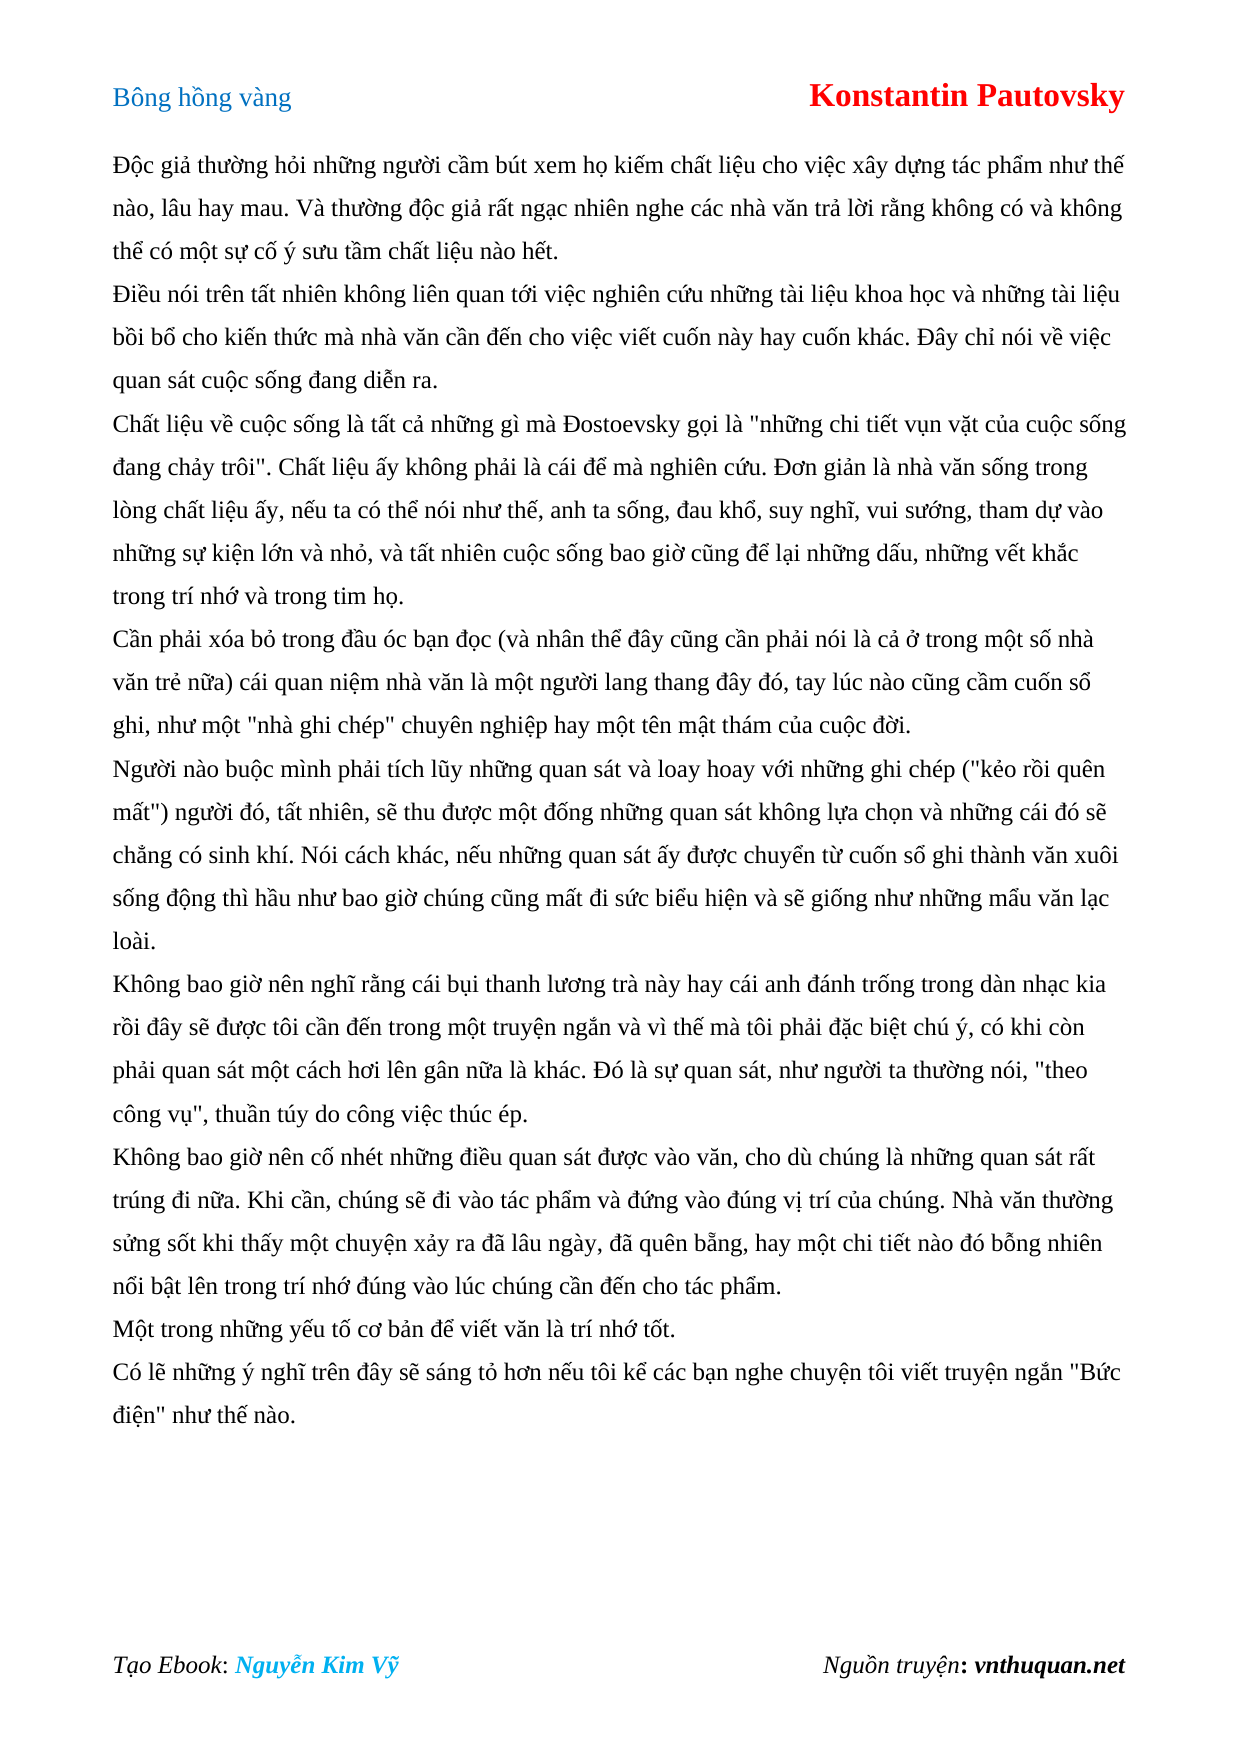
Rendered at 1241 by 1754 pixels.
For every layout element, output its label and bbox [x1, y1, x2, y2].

text [112, 150, 1128, 1516]
